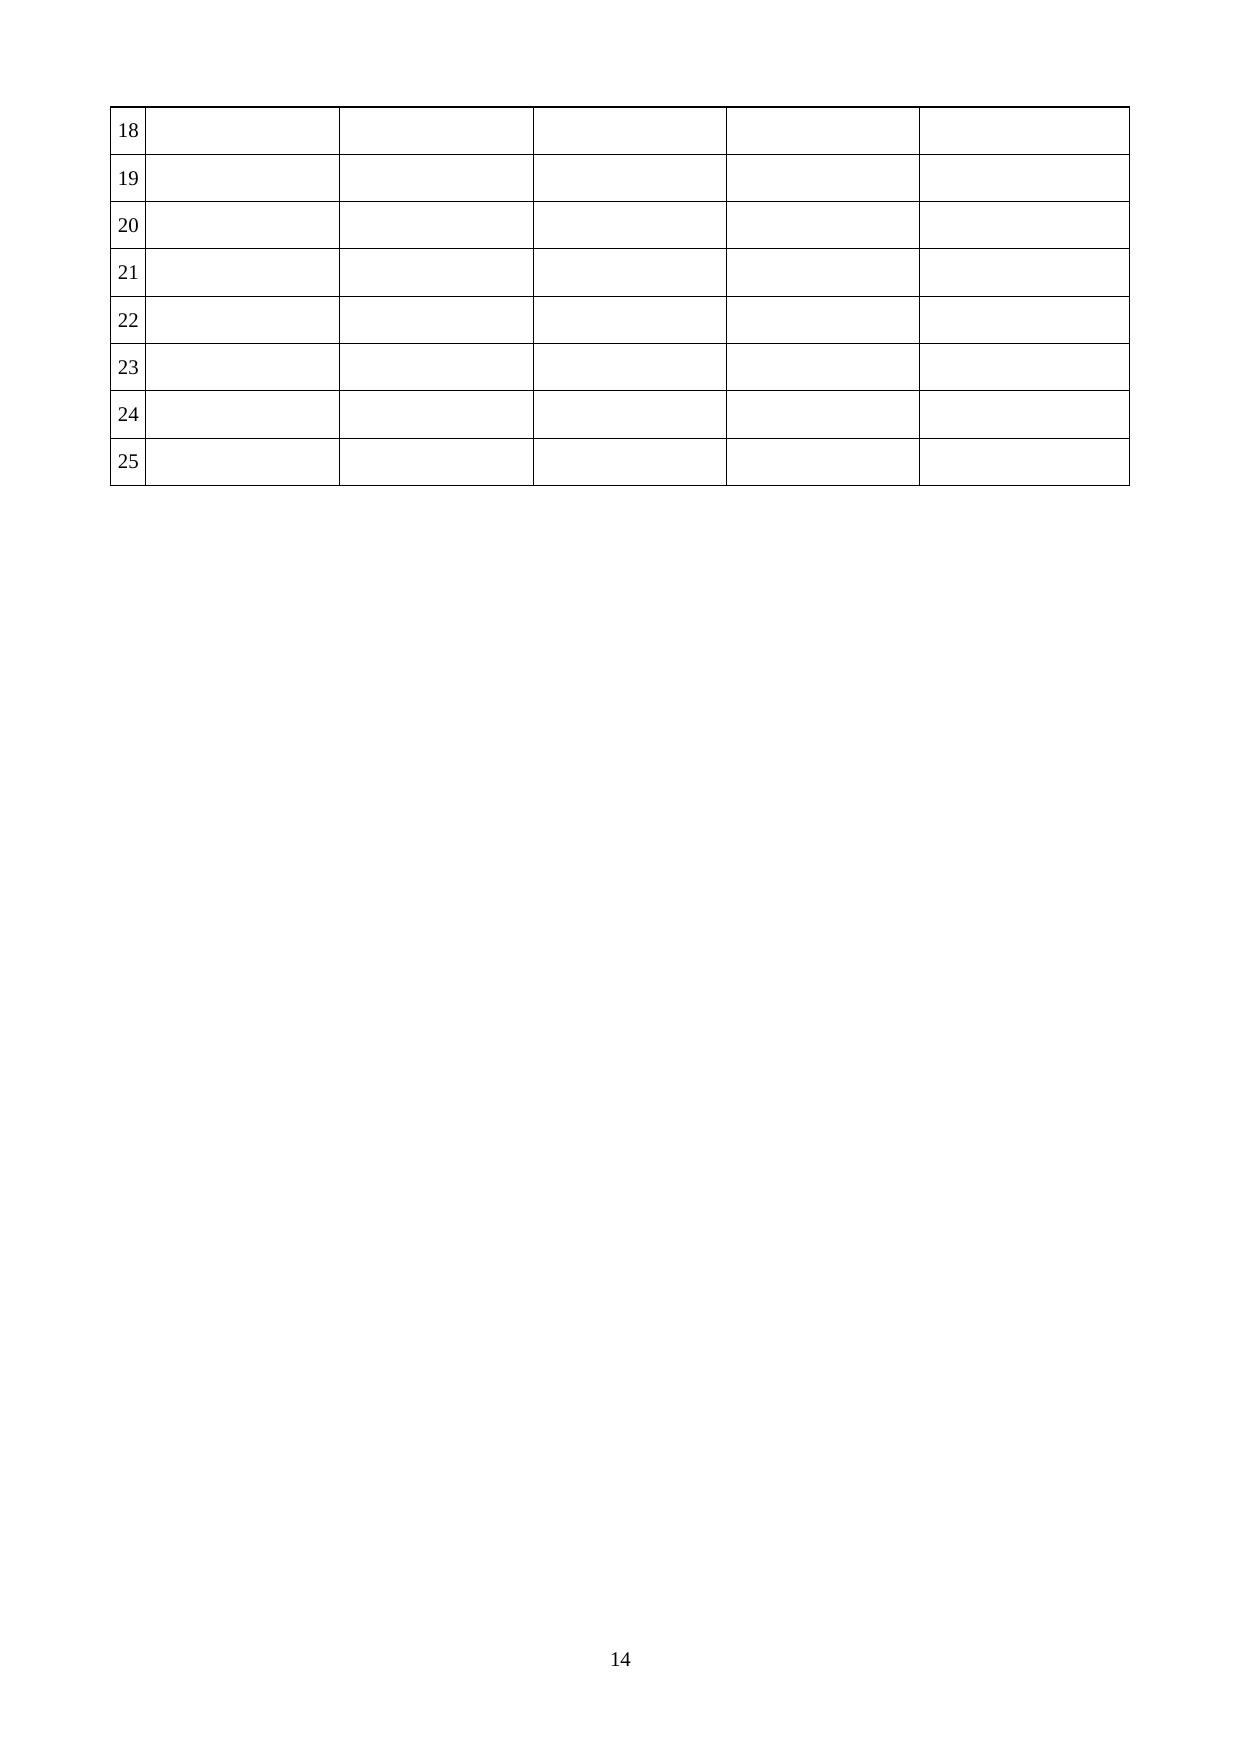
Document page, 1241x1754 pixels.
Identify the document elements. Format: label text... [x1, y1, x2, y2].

table_cell [534, 439, 726, 485]
table_cell [146, 249, 339, 296]
table_cell [920, 391, 1129, 437]
table_cell [920, 155, 1129, 201]
table_cell [920, 439, 1129, 485]
table_cell [534, 344, 726, 390]
table_cell [340, 297, 533, 343]
table_cell [534, 202, 726, 248]
table_cell [340, 344, 533, 390]
table_cell [920, 108, 1129, 154]
table_cell 20 [111, 202, 145, 248]
table_cell [146, 344, 339, 390]
table_cell [727, 249, 919, 296]
table_cell [340, 439, 533, 485]
table_cell 21 [111, 249, 145, 296]
table_cell [920, 344, 1129, 390]
table_cell [534, 249, 726, 296]
table_cell [727, 202, 919, 248]
table_cell [534, 155, 726, 201]
table_cell [340, 391, 533, 437]
table_cell [340, 155, 533, 201]
table_cell [146, 391, 339, 437]
table_cell [146, 202, 339, 248]
table_cell [146, 439, 339, 485]
table_cell [146, 108, 339, 154]
table_cell [340, 249, 533, 296]
table_cell [920, 249, 1129, 296]
table_cell [727, 297, 919, 343]
table_cell [146, 297, 339, 343]
table_cell 22 [111, 297, 145, 343]
table_cell [534, 297, 726, 343]
table_cell 23 [111, 344, 145, 390]
table_cell [534, 391, 726, 437]
table_cell [727, 391, 919, 437]
table_cell 18 [111, 108, 145, 154]
table_cell [146, 155, 339, 201]
table_cell [534, 108, 726, 154]
table_cell [727, 344, 919, 390]
table_cell 19 [111, 155, 145, 201]
table_cell 24 [111, 391, 145, 437]
table_cell [340, 202, 533, 248]
table_cell [727, 155, 919, 201]
table_cell [727, 439, 919, 485]
table_cell [340, 108, 533, 154]
table_cell 25 [111, 439, 145, 485]
table_cell [920, 297, 1129, 343]
table_cell [920, 202, 1129, 248]
table_cell [727, 108, 919, 154]
